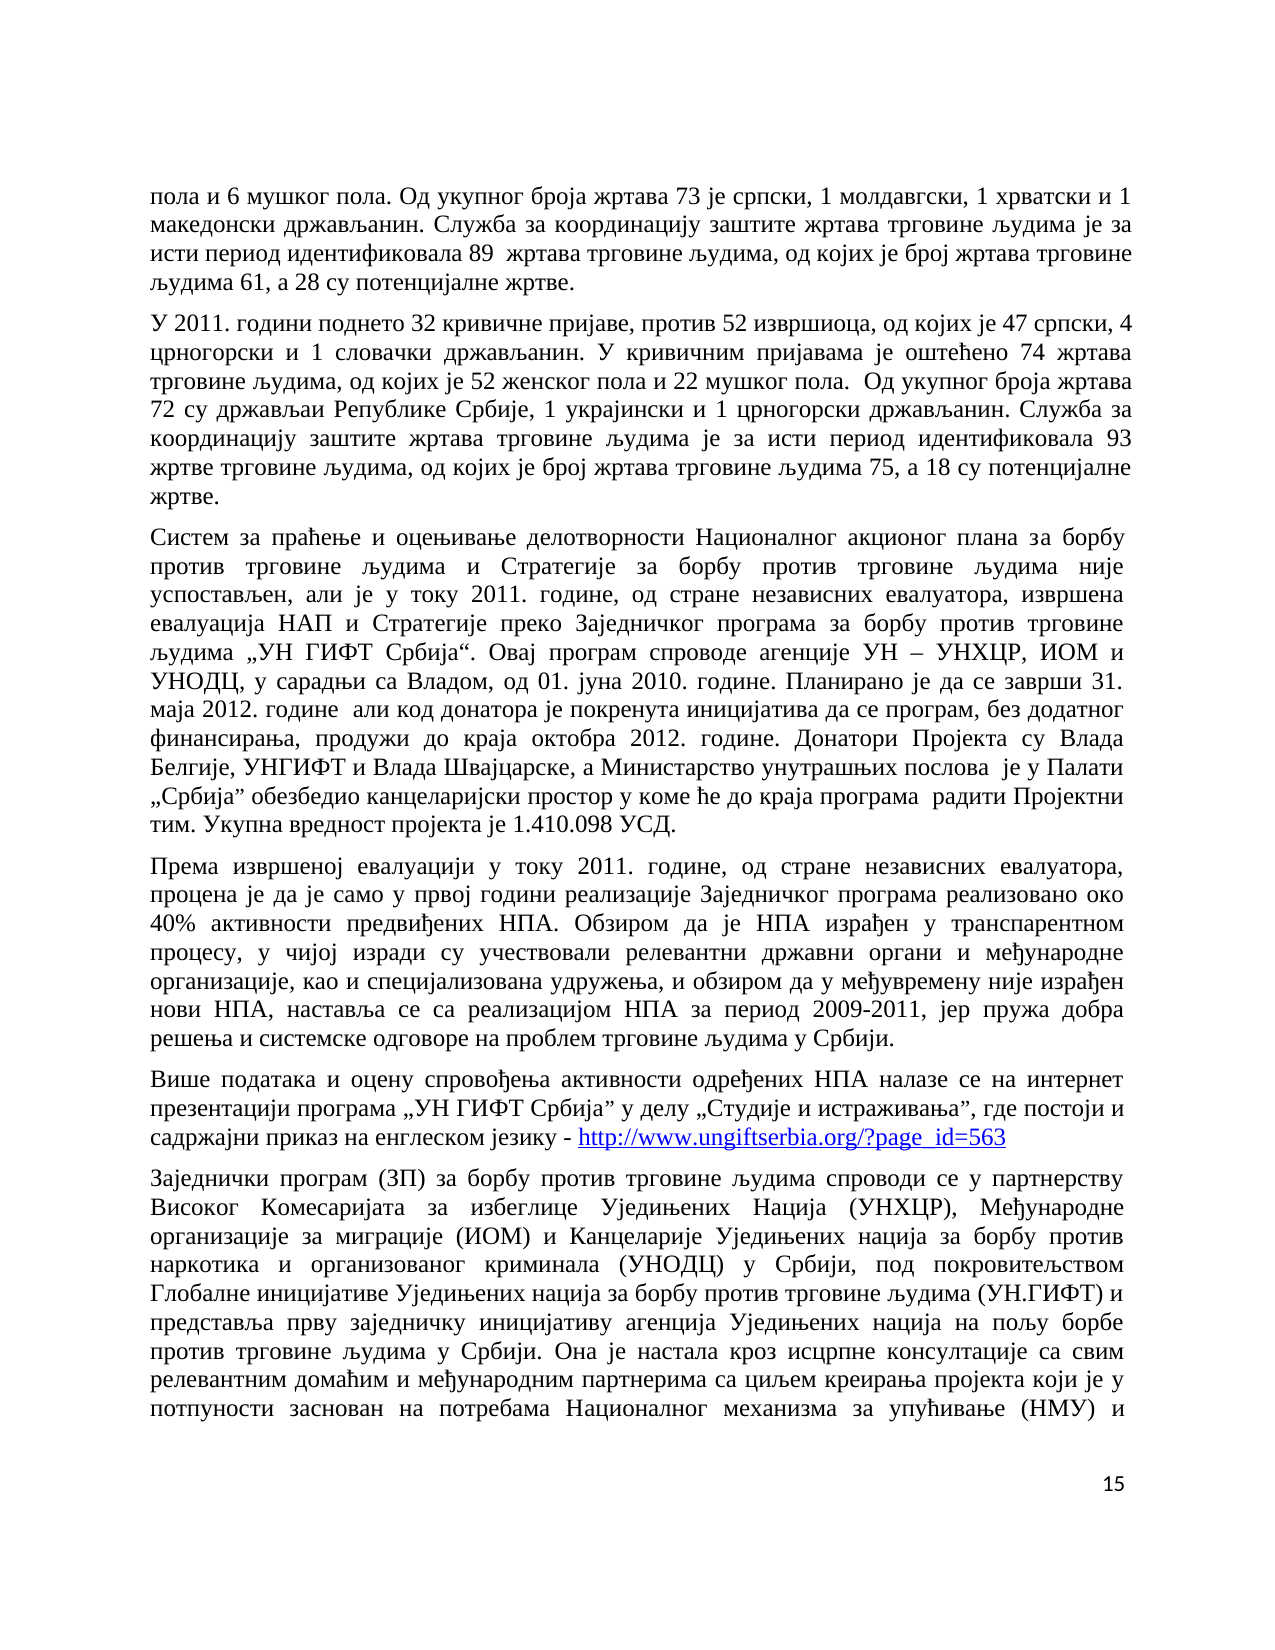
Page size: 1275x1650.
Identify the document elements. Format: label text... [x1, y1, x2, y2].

text Према извршеној евалуацији у току 2011. године, од стране независних евалуатора, процена је да је само у првој години реализације Заједничког програма реализовано око 40% активности предвиђених НПА. Обзиром да је НПА израђен у транспарентном процесу, у чијој изради су учествовали релевантни државни органи и међународне организације, као и специјализована удружења, и обзиром да у међувремену није израђен нови НПА, наставља се са реализацијом НПА за период 2009-2011, јер пружа добра решења и системске одговоре на проблем трговине људима у Србији. [150, 851, 1125, 1052]
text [150, 181, 1133, 296]
text Више података и оцену спровођења активности одређених НПА налазе се на интернет презентацији програма „УН ГИФТ Србија” у делу „Студије и истраживања”, где постоји и садржајни приказ на енглеском језику - http://www.ungiftserbia.org/?page_id=563 [150, 1064, 1125, 1151]
text Систем за праћење и оцењивање делотворности Националног акционог плана зa борбу против трговине људима и Стратегије за борбу против трговине људима није успостављен, али је у току 2011. године, од стране независних евалуатора, извршена евалуација НАП и Стратегије преко Заједничког програма за борбу против трговине људима „УН ГИФТ Србија“. Овај програм спроводе агенције УН – УНХЦР, ИОМ и УНОДЦ, у сарадњи са Владом, од 01. јуна 2010. године. Планирано је да се заврши 31. маја 2012. године али код донатора је покренута иницијатива да се програм, без додатног финансирања, продужи до краја октобра 2012. године. Донатори Пројекта су Влада Белгије, УНГИФТ и Влада Швајцарске, а Министарство унутрашњих послова је у Палати „Србија” обезбедио канцеларијски простор у коме ће до краја програма радити Пројектни тим. Укупна вредност пројекта је 1.410.098 УСД. [150, 522, 1125, 838]
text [150, 1163, 1125, 1422]
text У 2011. години поднето 32 кривичне пријаве, против 52 извршиоца, од којих је 47 српски, 4 црногорски и 1 словачки држављанин. У кривичним пријавама је оштећено 74 жртава трговине људима, од којих је 52 женског пола и 22 мушког пола. Од укупног броја жртава 72 су држављаи Републике Србије, 1 украјински и 1 црногорски држављанин. Служба за координацију заштите жртава трговине људима је за исти период идентификовала 93 жртве трговине људима, од којих је број жртава трговине људима 75, а 18 су потенцијалне жртве. [150, 308, 1133, 509]
